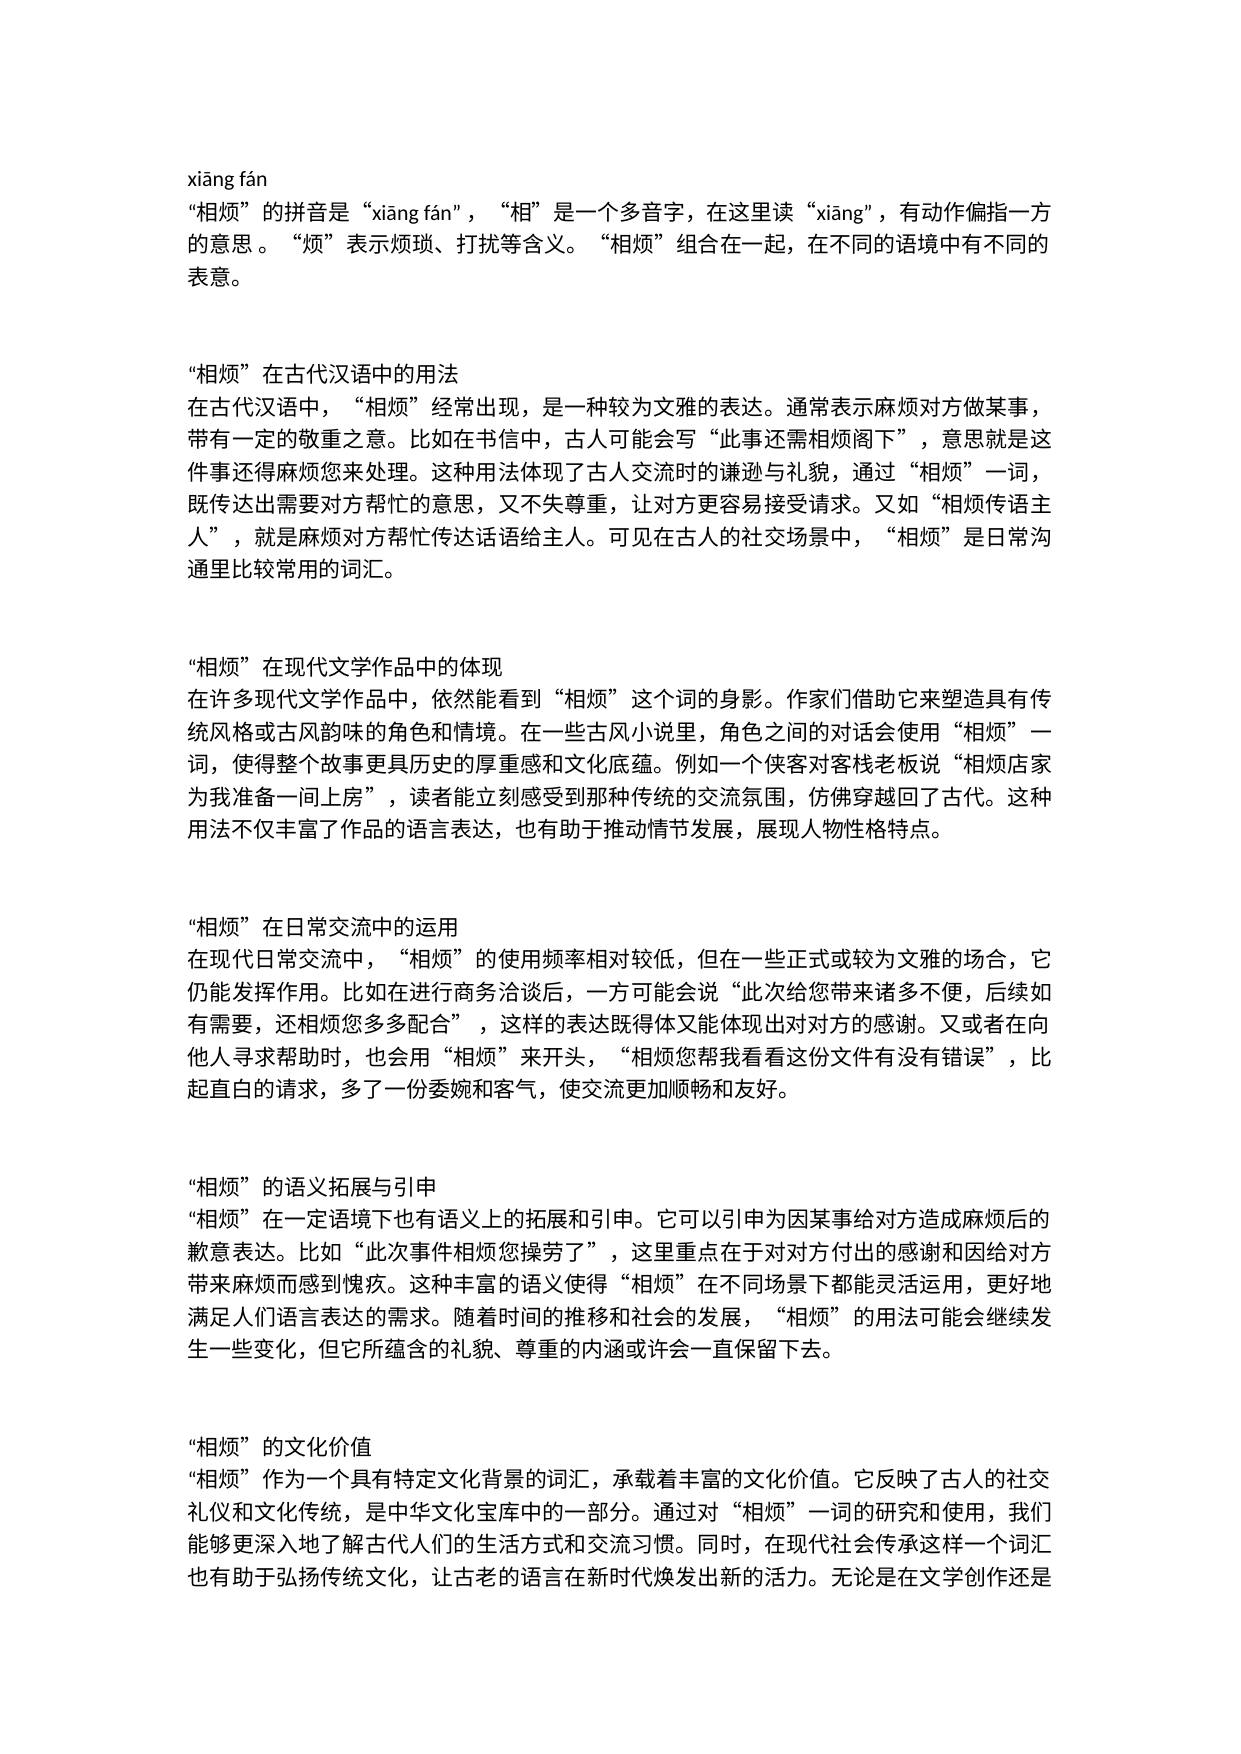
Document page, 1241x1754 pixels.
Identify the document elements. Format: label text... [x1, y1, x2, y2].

text “相烦”在一定语境下也有语义上的拓展和引申。它可以引申为因某事给对方造成麻烦后的歉意表达。比如“此次事件相烦您操劳了”，这里重点在于对对方付出的感谢和因给对方带来麻烦而感到愧疚。这种丰富的语义使得“相烦”在不同场景下都能灵活运用，更好地满足人们语言表达的需求。随着时间的推移和社会的发展，“相烦”的用法可能会继续发生一些变化，但它所蕴含的礼貌、尊重的内涵或许会一直保留下去。 [187, 1202, 1053, 1364]
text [187, 1462, 1053, 1592]
text 在许多现代文学作品中，依然能看到“相烦”这个词的身影。作家们借助它来塑造具有传统风格或古风韵味的角色和情境。在一些古风小说里，角色之间的对话会使用“相烦”一词，使得整个故事更具历史的厚重感和文化底蕴。例如一个侠客对客栈老板说“相烦店家为我准备一间上房”，读者能立刻感受到那种传统的交流氛围，仿佛穿越回了古代。这种用法不仅丰富了作品的语言表达，也有助于推动情节发展，展现人物性格特点。 [187, 682, 1053, 844]
text “相烦”的文化价值 [187, 1429, 1053, 1462]
text “相烦”在现代文学作品中的体现 [187, 649, 1053, 682]
text 在古代汉语中，“相烦”经常出现，是一种较为文雅的表达。通常表示麻烦对方做某事，带有一定的敬重之意。比如在书信中，古人可能会写“此事还需相烦阁下”，意思就是这件事还得麻烦您来处理。这种用法体现了古人交流时的谦逊与礼貌，通过“相烦”一词，既传达出需要对方帮忙的意思，又不失尊重，让对方更容易接受请求。又如“相烦传语主人”，就是麻烦对方帮忙传达话语给主人。可见在古人的社交场景中，“相烦”是日常沟通里比较常用的词汇。 [187, 389, 1053, 584]
text “相烦”的拼音是“xiāng fán” ，“相”是一个多音字，在这里读“xiāng” ，有动作偏指一方的意思 。“烦”表示烦琐、打扰等含义。“相烦”组合在一起，在不同的语境中有不同的表意。 [187, 194, 1053, 292]
text “相烦”在日常交流中的运用 [187, 909, 1053, 942]
text “相烦”的语义拓展与引申 [187, 1169, 1053, 1202]
text “相烦”在古代汉语中的用法 [187, 357, 1053, 389]
text 在现代日常交流中，“相烦”的使用频率相对较低，但在一些正式或较为文雅的场合，它仍能发挥作用。比如在进行商务洽谈后，一方可能会说“此次给您带来诸多不便，后续如有需要，还相烦您多多配合” ，这样的表达既得体又能体现出对对方的感谢。又或者在向他人寻求帮助时，也会用“相烦”来开头，“相烦您帮我看看这份文件有没有错误”，比起直白的请求，多了一份委婉和客气，使交流更加顺畅和友好。 [187, 942, 1053, 1104]
text xiāng fán [187, 162, 1053, 194]
